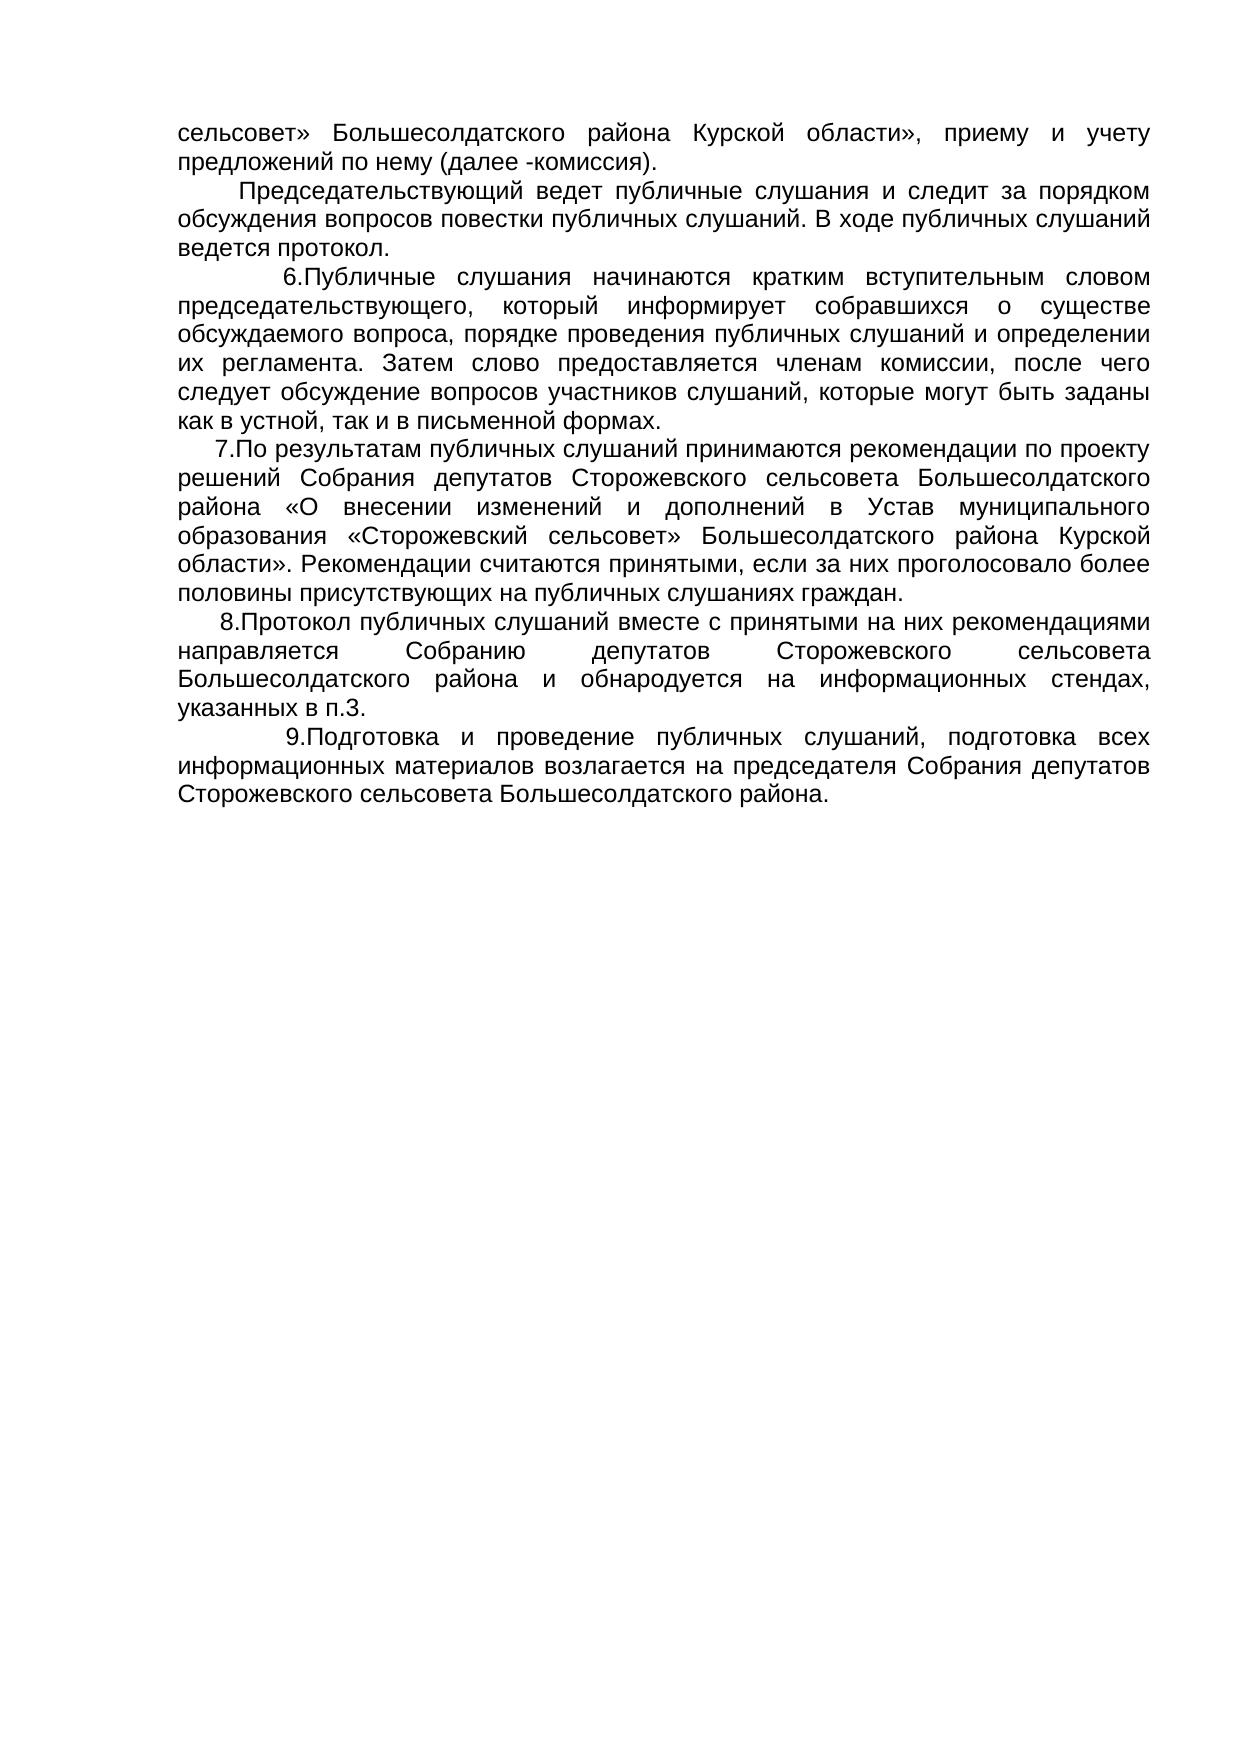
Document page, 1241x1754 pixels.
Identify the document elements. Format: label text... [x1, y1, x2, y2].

text 8.Протокол публичных слушаний вместе с принятыми на них рекомендациями направляется Собранию депутатов Сторожевского сельсовета Большесолдатского района и обнародуется на информационных стендах, указанных в п.3. [177, 607, 1152, 722]
text 9.Подготовка и проведение публичных слушаний, подготовка всех информационных материалов возлагается на председателя Собрания депутатов Сторожевского сельсовета Большесолдатского района. [177, 722, 1152, 808]
text Председательствующий ведет публичные слушания и следит за порядком обсуждения вопросов повестки публичных слушаний. В ходе публичных слушаний ведется протокол. [177, 176, 1152, 262]
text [177, 118, 1152, 176]
text 6.Публичные слушания начинаются кратким вступительным словом председательствующего, который информирует собравшихся о существе обсуждаемого вопроса, порядке проведения публичных слушаний и определении их регламента. Затем слово предоставляется членам комиссии, после чего следует обсуждение вопросов участников слушаний, которые могут быть заданы как в устной, так и в письменной формах. [177, 262, 1152, 434]
text 7.По результатам публичных слушаний принимаются рекомендации по проекту решений Собрания депутатов Сторожевского сельсовета Большесолдатского района «О внесении изменений и дополнений в Устав муниципального образования «Сторожевский сельсовет» Большесолдатского района Курской области». Рекомендации считаются принятыми, если за них проголосовало более половины присутствующих на публичных слушаниях граждан. [177, 434, 1152, 607]
